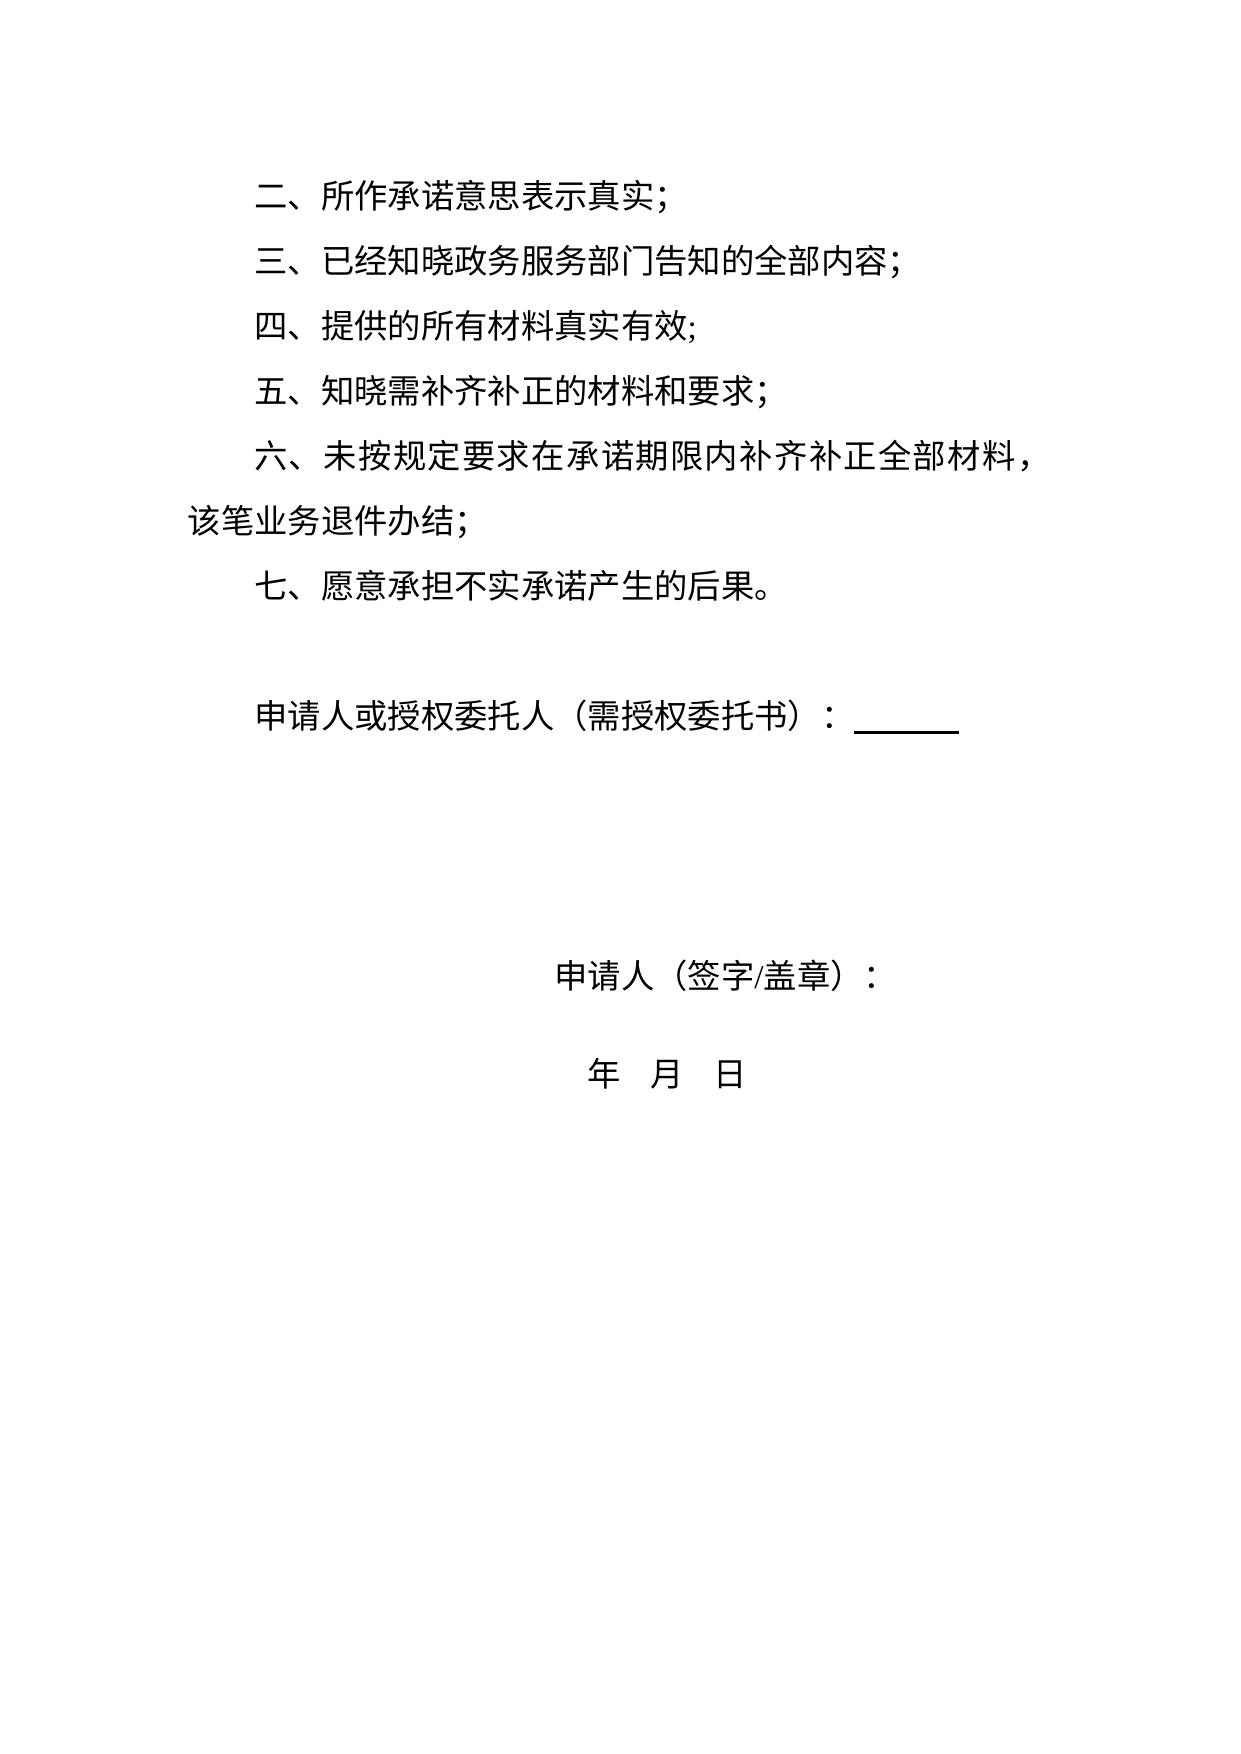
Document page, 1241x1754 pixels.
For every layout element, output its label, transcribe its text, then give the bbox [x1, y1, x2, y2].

text 申请人或授权委托人（需授权委托书）： [187, 682, 1053, 747]
text 三、已经知晓政务服务部门告知的全部内容； [187, 227, 1053, 292]
text 申请人（签字/盖章）： [187, 942, 1053, 1007]
text 四、提供的所有材料真实有效; [187, 292, 1053, 357]
text 六、未按规定要求在承诺期限内补齐补正全部材料，该笔业务退件办结； [187, 422, 1053, 552]
text 五、知晓需补齐补正的材料和要求； [187, 357, 1053, 422]
text 年 月 日 [187, 1039, 1053, 1104]
text 七、愿意承担不实承诺产生的后果。 [187, 552, 1053, 617]
list 二、所作承诺意思表示真实； [187, 162, 1053, 227]
